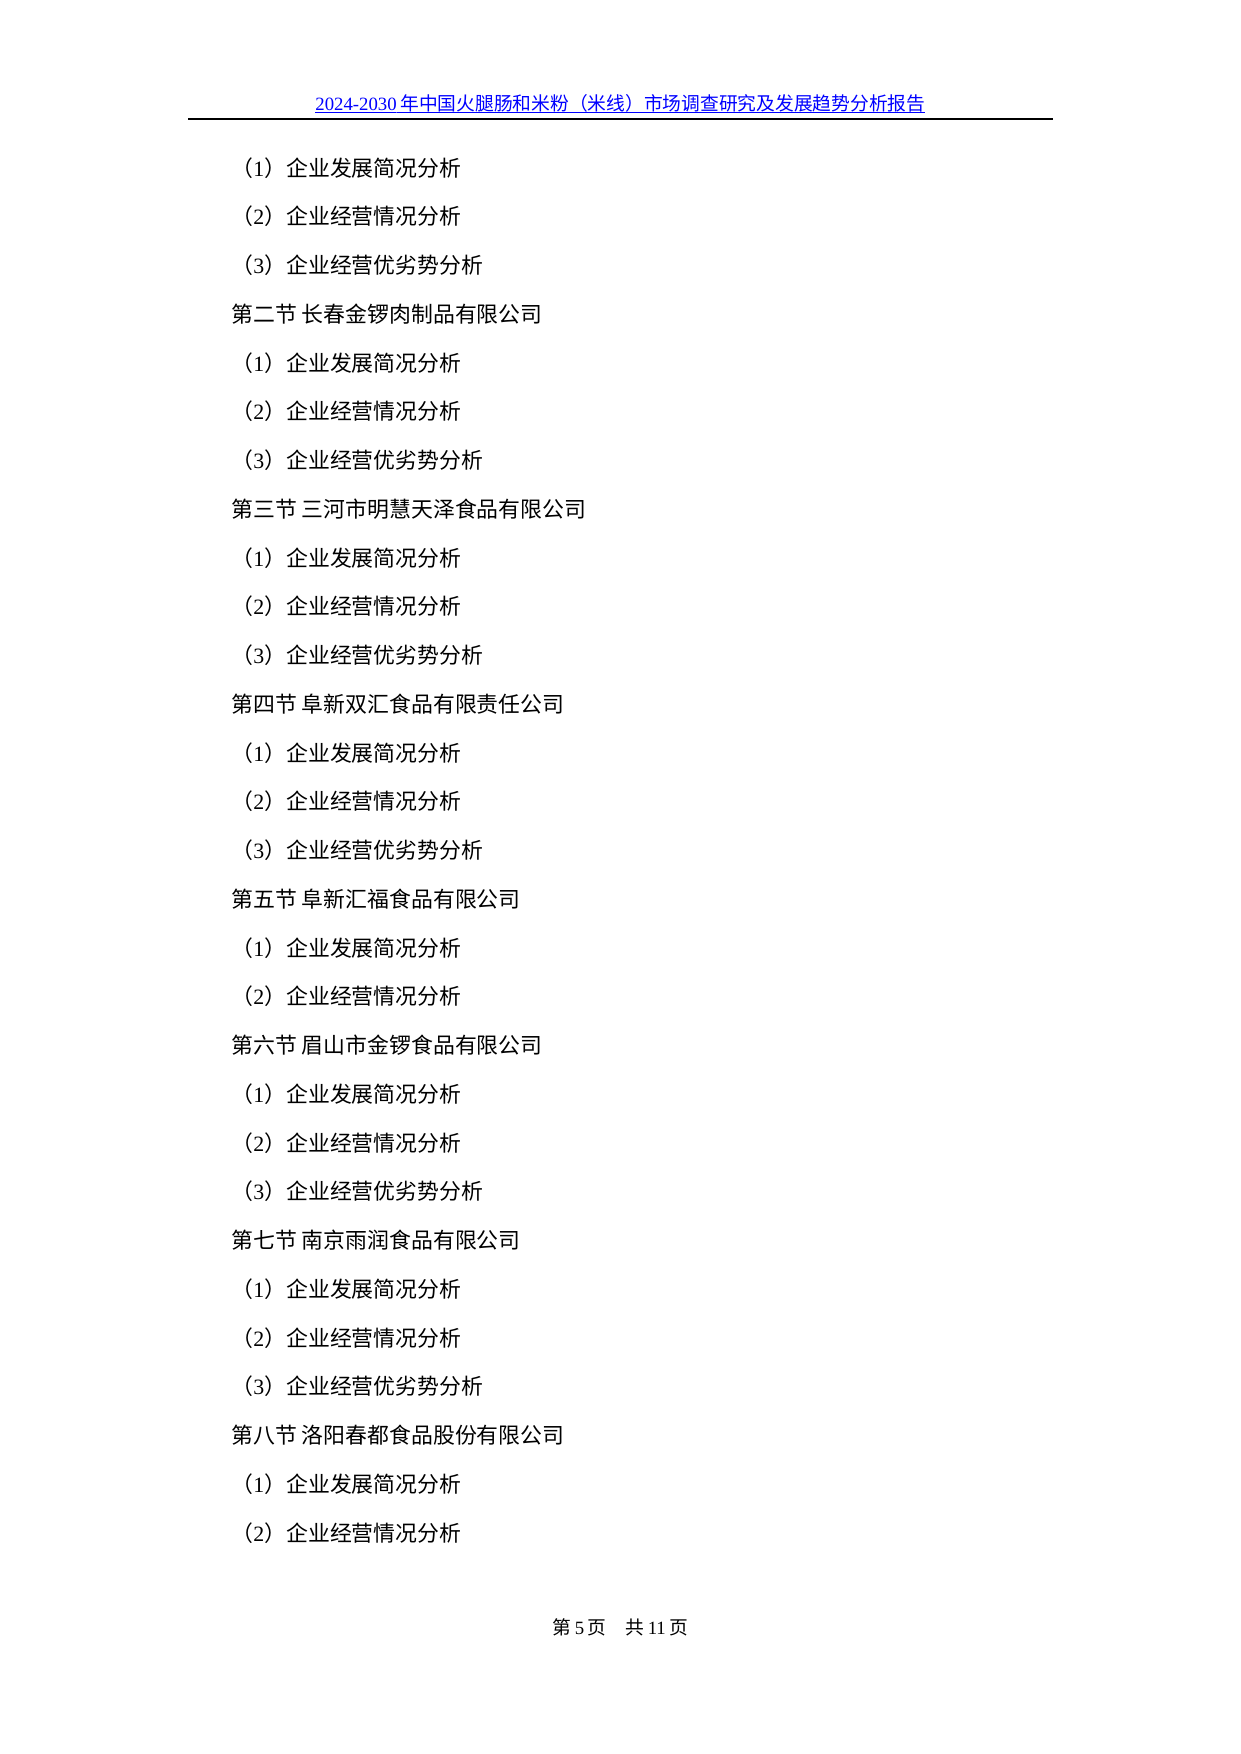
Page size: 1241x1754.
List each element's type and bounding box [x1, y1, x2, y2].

text [187, 150, 1053, 1548]
